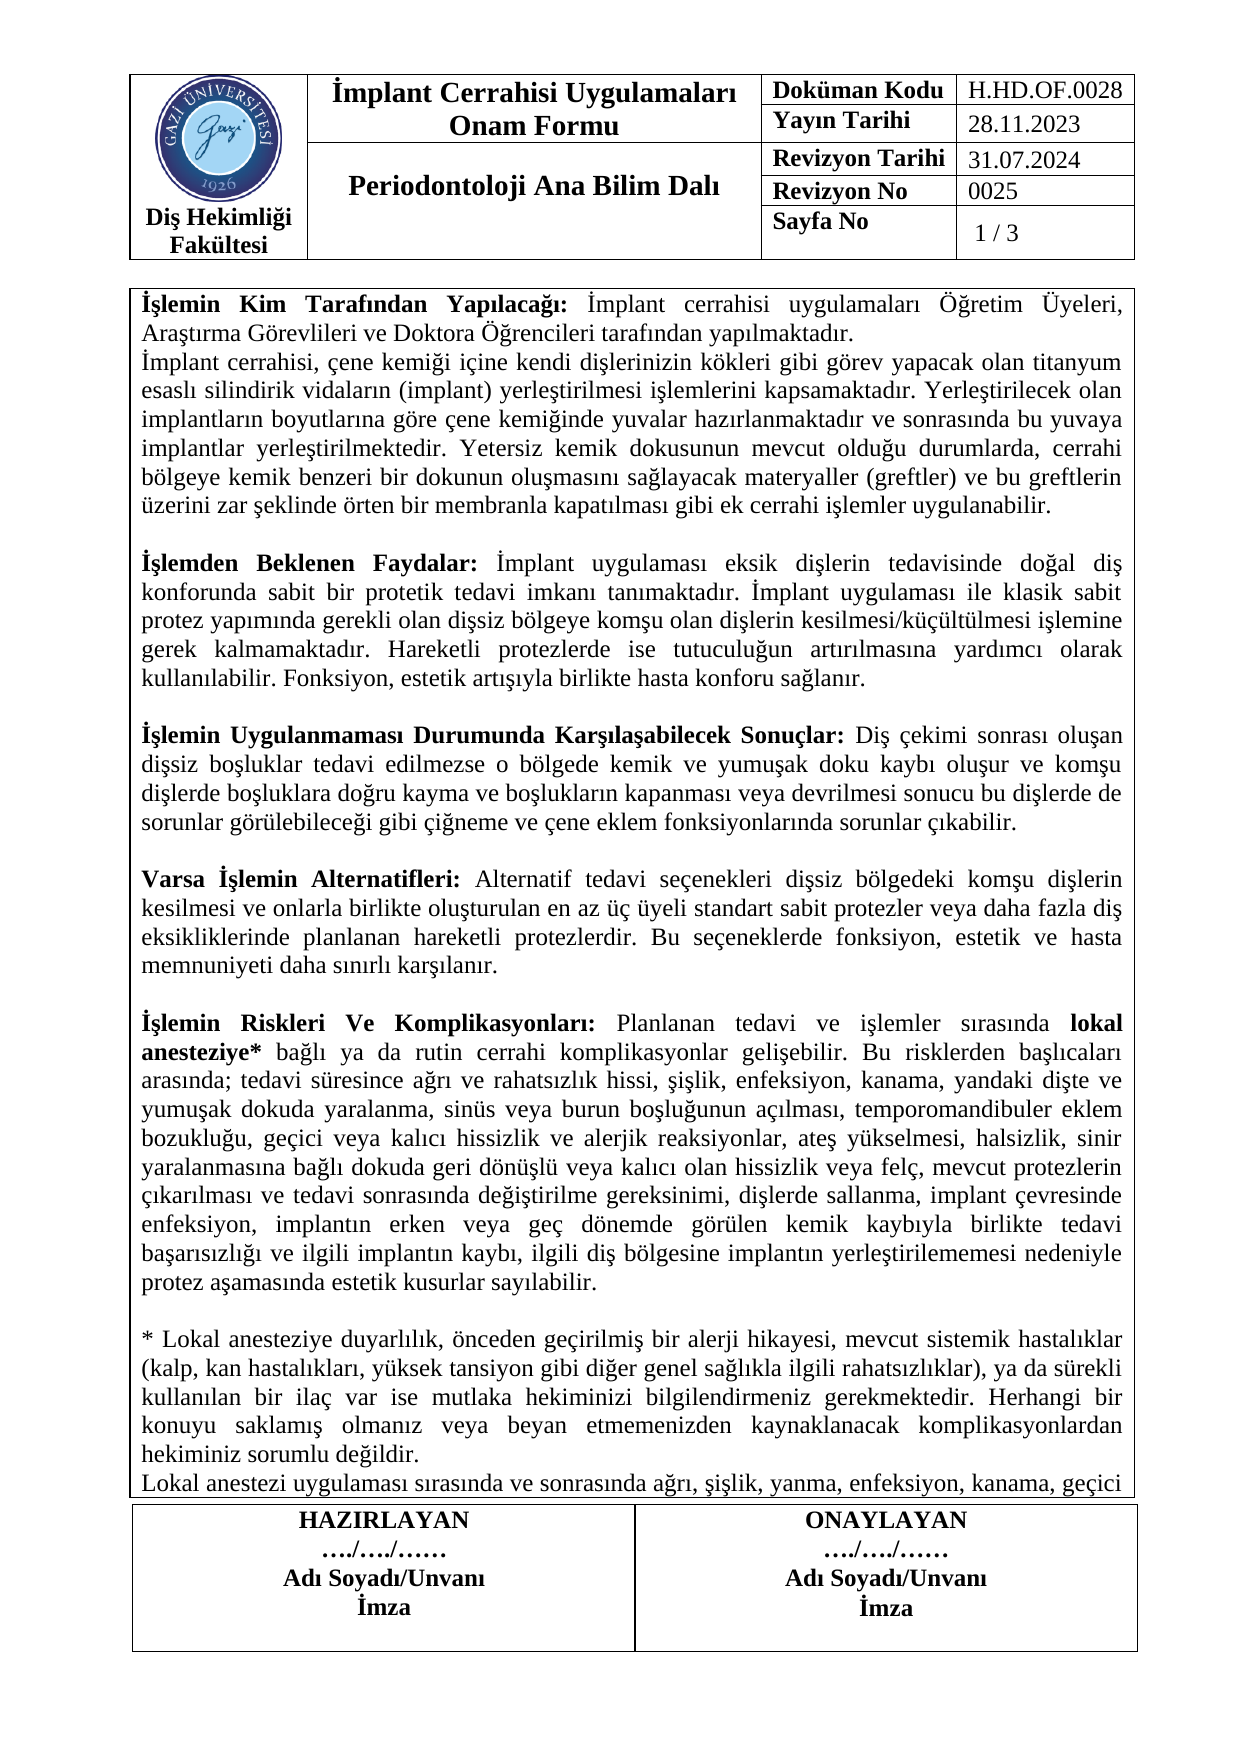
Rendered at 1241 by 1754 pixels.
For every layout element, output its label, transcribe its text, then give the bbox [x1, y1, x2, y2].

picture [155, 75, 282, 202]
